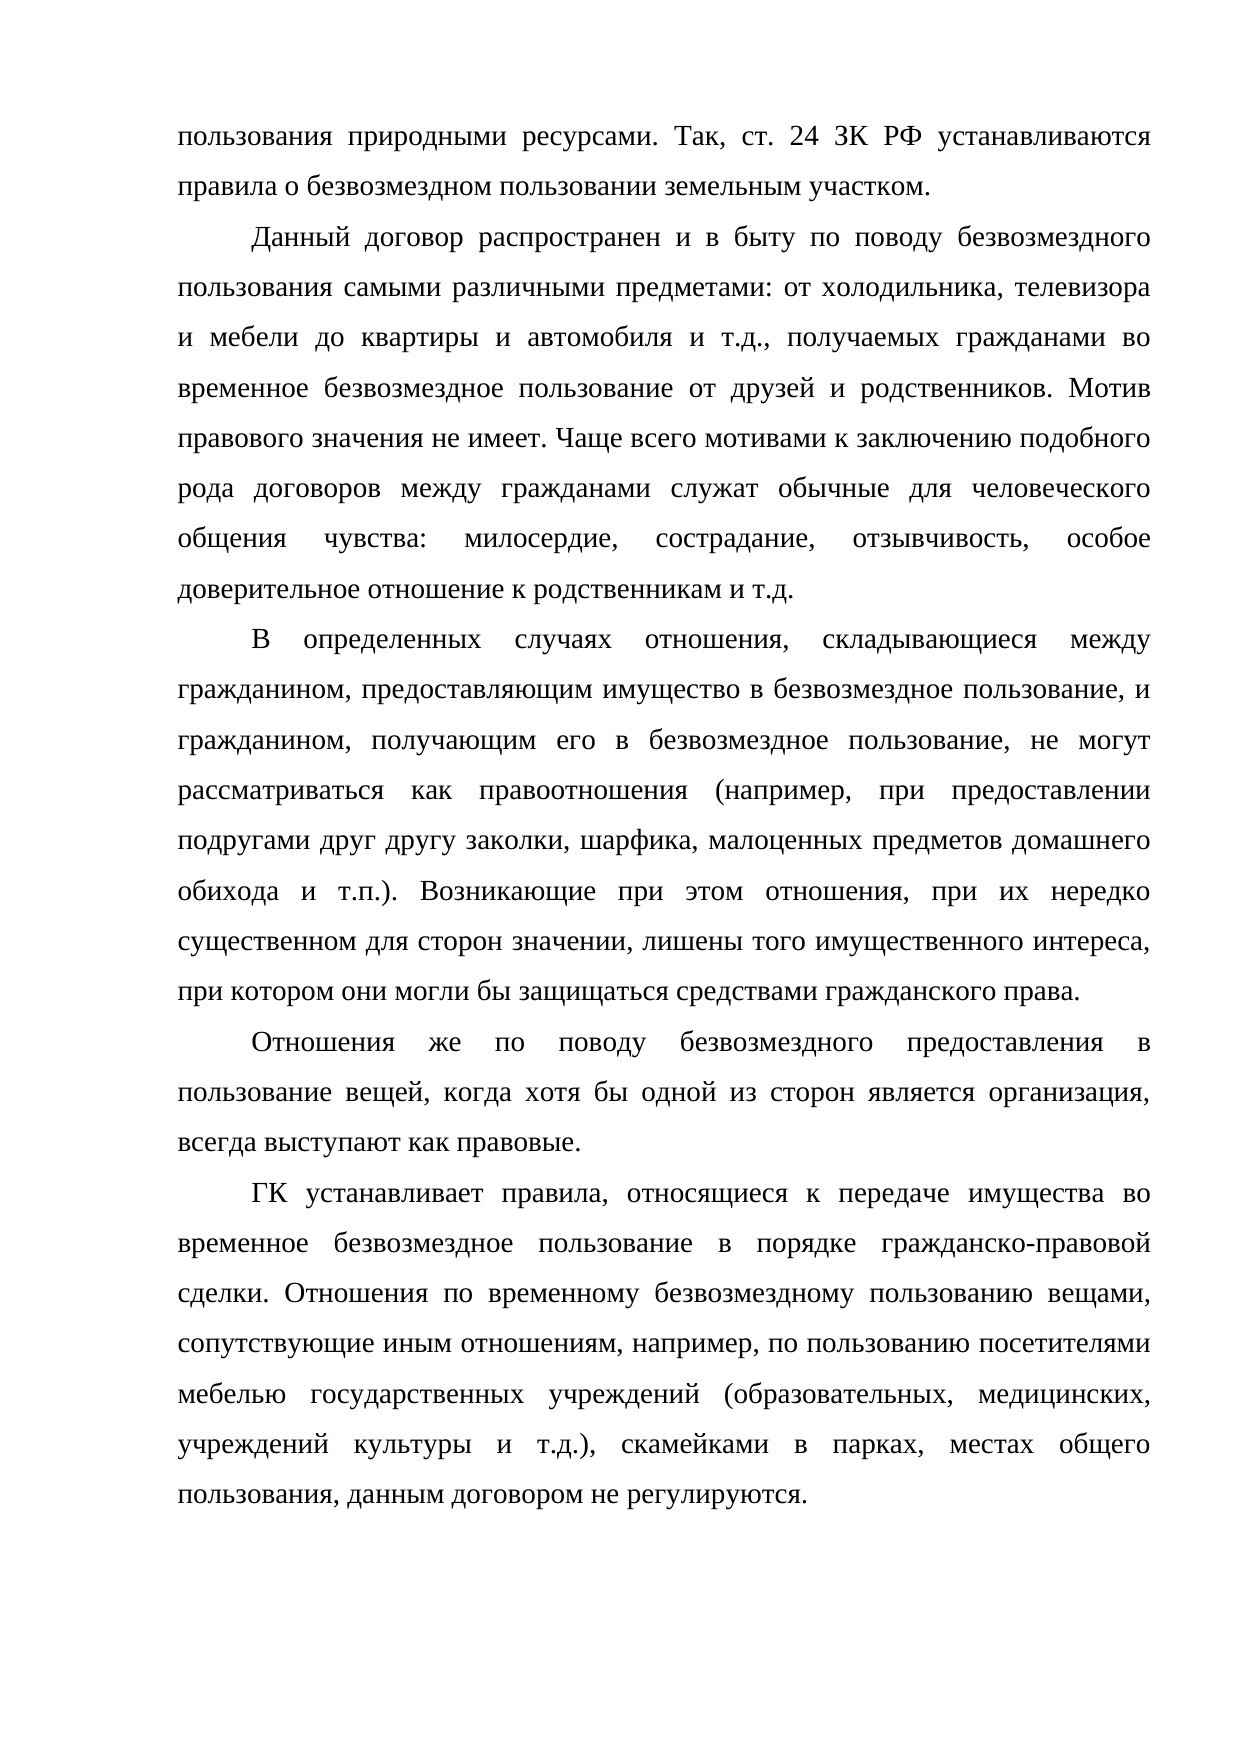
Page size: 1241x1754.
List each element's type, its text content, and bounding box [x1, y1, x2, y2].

text Данный договор распространен и в быту по поводу безвозмездного пользования самыми различными предметами: от холодильника, телевизора и мебели до квартиры и автомобиля и т.д., получаемых гражданами во временное безвозмездное пользование от друзей и родственников. Мотив правового значения не имеет. Чаще всего мотивами к заключению подобного рода договоров между гражданами служат обычные для человеческого общения чувства: милосердие, сострадание, отзывчивость, особое доверительное отношение к родственникам и т.д. [177, 219, 1152, 604]
text В определенных случаях отношения, складывающиеся между гражданином, предоставляющим имущество в безвозмездное пользование, и гражданином, получающим его в безвозмездное пользование, не могут рассматриваться как правоотношения (например, при предоставлении подругами друг другу заколки, шарфика, малоценных предметов домашнего обихода и т.п.). Возникающие при этом отношения, при их нередко существенном для сторон значении, лишены того имущественного интереса, при котором они могли бы защищаться средствами гражданского права. [177, 621, 1152, 1007]
text Отношения же по поводу безвозмездного предоставления в пользование вещей, когда хотя бы одной из сторон является организация, всегда выступают как правовые. [177, 1024, 1152, 1158]
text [177, 118, 1152, 202]
text ГК устанавливает правила, относящиеся к передаче имущества во временное безвозмездное пользование в порядке гражданско-правовой сделки. Отношения по временному безвозмездному пользованию вещами, сопутствующие иным отношениям, например, по пользованию посетителями мебелью государственных учреждений (образовательных, медицинских, учреждений культуры и т.д.), скамейками в парках, местах общего пользования, данным договором не регулируются. [177, 1175, 1152, 1510]
